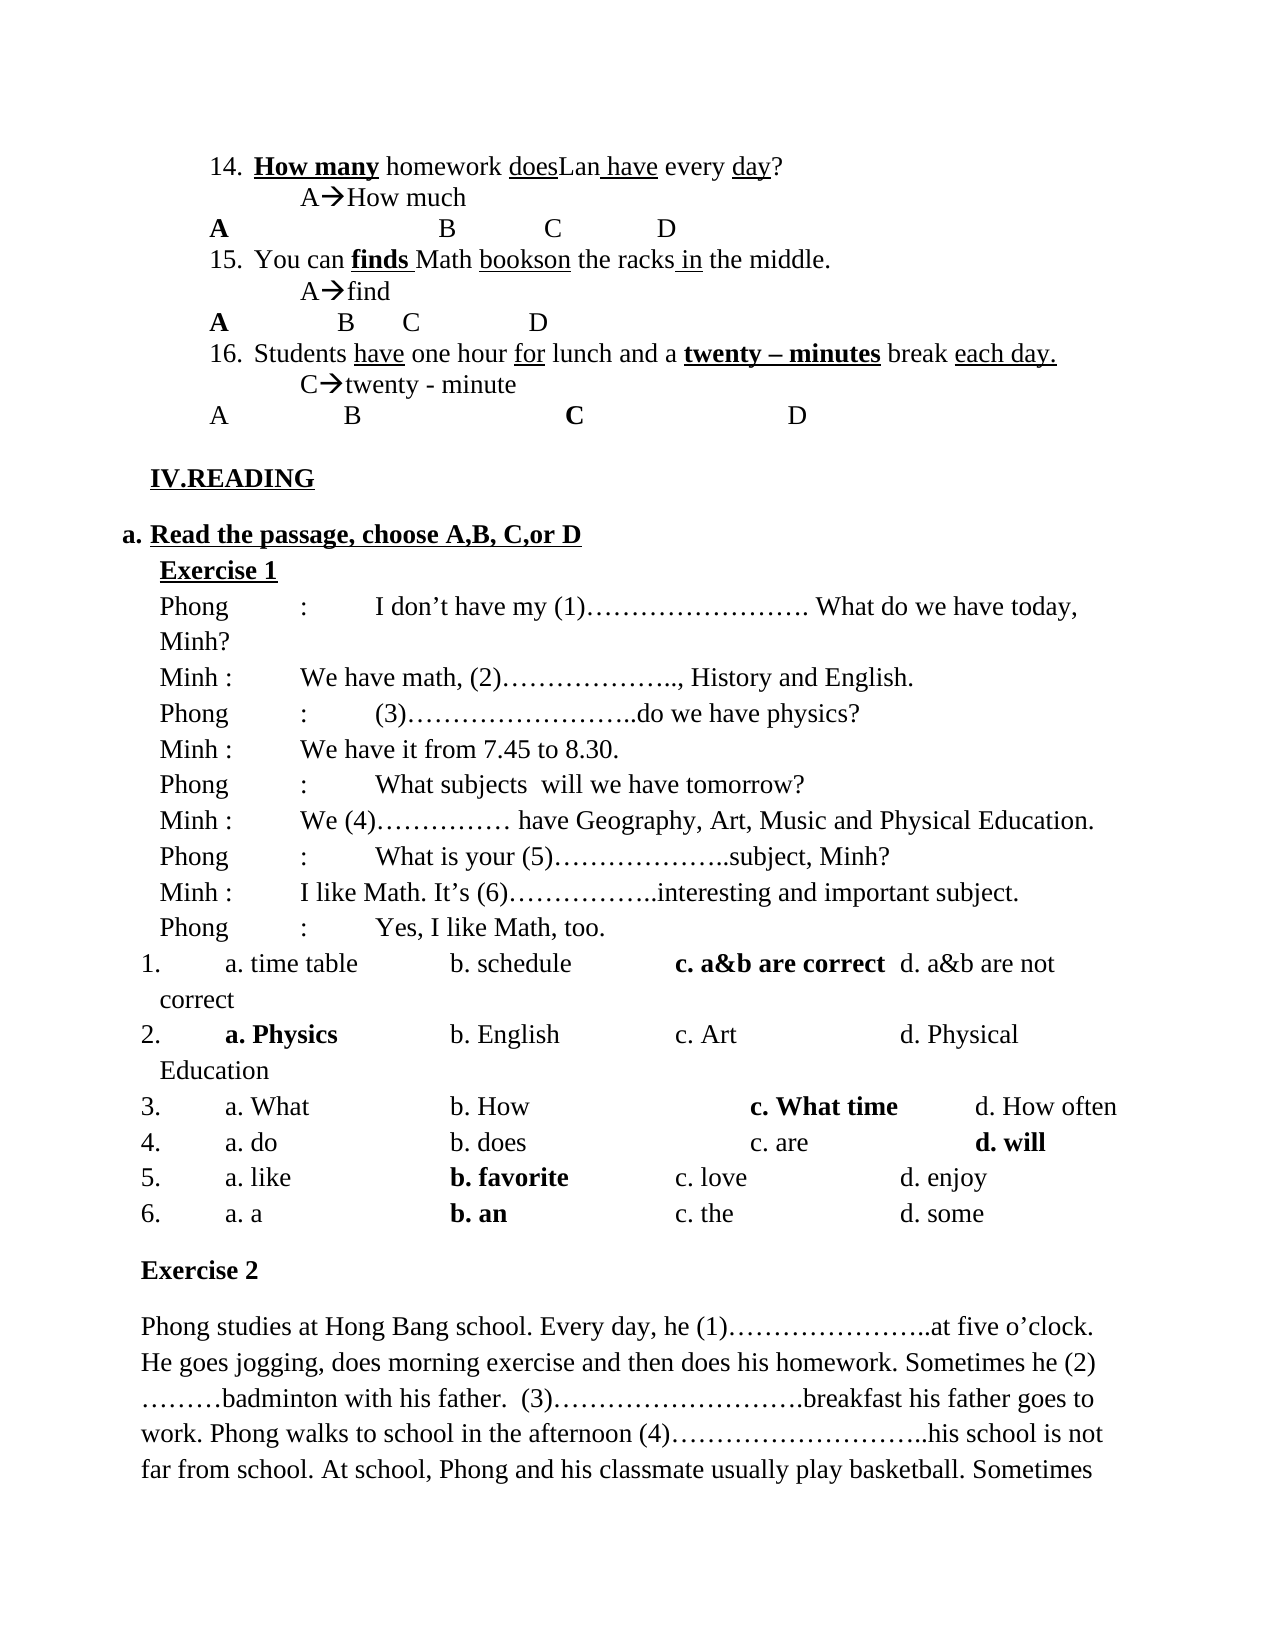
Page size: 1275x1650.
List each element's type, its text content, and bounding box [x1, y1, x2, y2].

list a. like b. favorite c. love d. enjoy [141, 1161, 1125, 1193]
list Phong : (3)……………………..do we have physics? [159, 697, 1125, 728]
list Students have one hour for lunch and a twenty – minutes break each day. Ctwenty - minute [209, 337, 1125, 399]
list Read the passage, choose A,B, C,or D [122, 518, 1125, 549]
list Minh : We (4)…………… have Geography, Art, Music and Physical Education. [159, 804, 1125, 835]
list Exercise 1 [159, 554, 1125, 585]
list a. do b. does c. are d. will [141, 1126, 1125, 1157]
list Phong : What is your (5)………………..subject, Minh? [159, 840, 1125, 871]
list Minh : We have math, (2)……………….., History and English. [159, 661, 1125, 692]
list You can finds Math bookson the racks in the middle. Afind [209, 243, 1125, 306]
text Exercise 2 [141, 1254, 1125, 1285]
text IV.READING [150, 462, 1125, 493]
list a. Physics b. English c. Art d. Physical Education [141, 1018, 1125, 1085]
list Minh : I like Math. It’s (6)……………..interesting and important subject. [159, 876, 1125, 907]
list A B C D [209, 212, 1125, 243]
list A B C D [209, 399, 1125, 431]
list Phong : Yes, I like Math, too. [159, 911, 1125, 942]
list Phong : What subjects will we have tomorrow? [159, 768, 1125, 799]
list a. a b. an c. the d. some [141, 1197, 1125, 1228]
list Phong : I don’t have my (1)……………………. What do we have today, Minh? [159, 590, 1125, 657]
list a. time table b. schedule c. a&b are correct d. a&b are not correct [141, 947, 1125, 1014]
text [141, 1310, 1125, 1484]
list a. What b. How c. What time d. How often [141, 1090, 1125, 1121]
list How many homework doesLan have every day? AHow much [209, 150, 1125, 212]
list Minh : We have it from 7.45 to 8.30. [159, 733, 1125, 764]
list A B C D [209, 306, 1125, 337]
